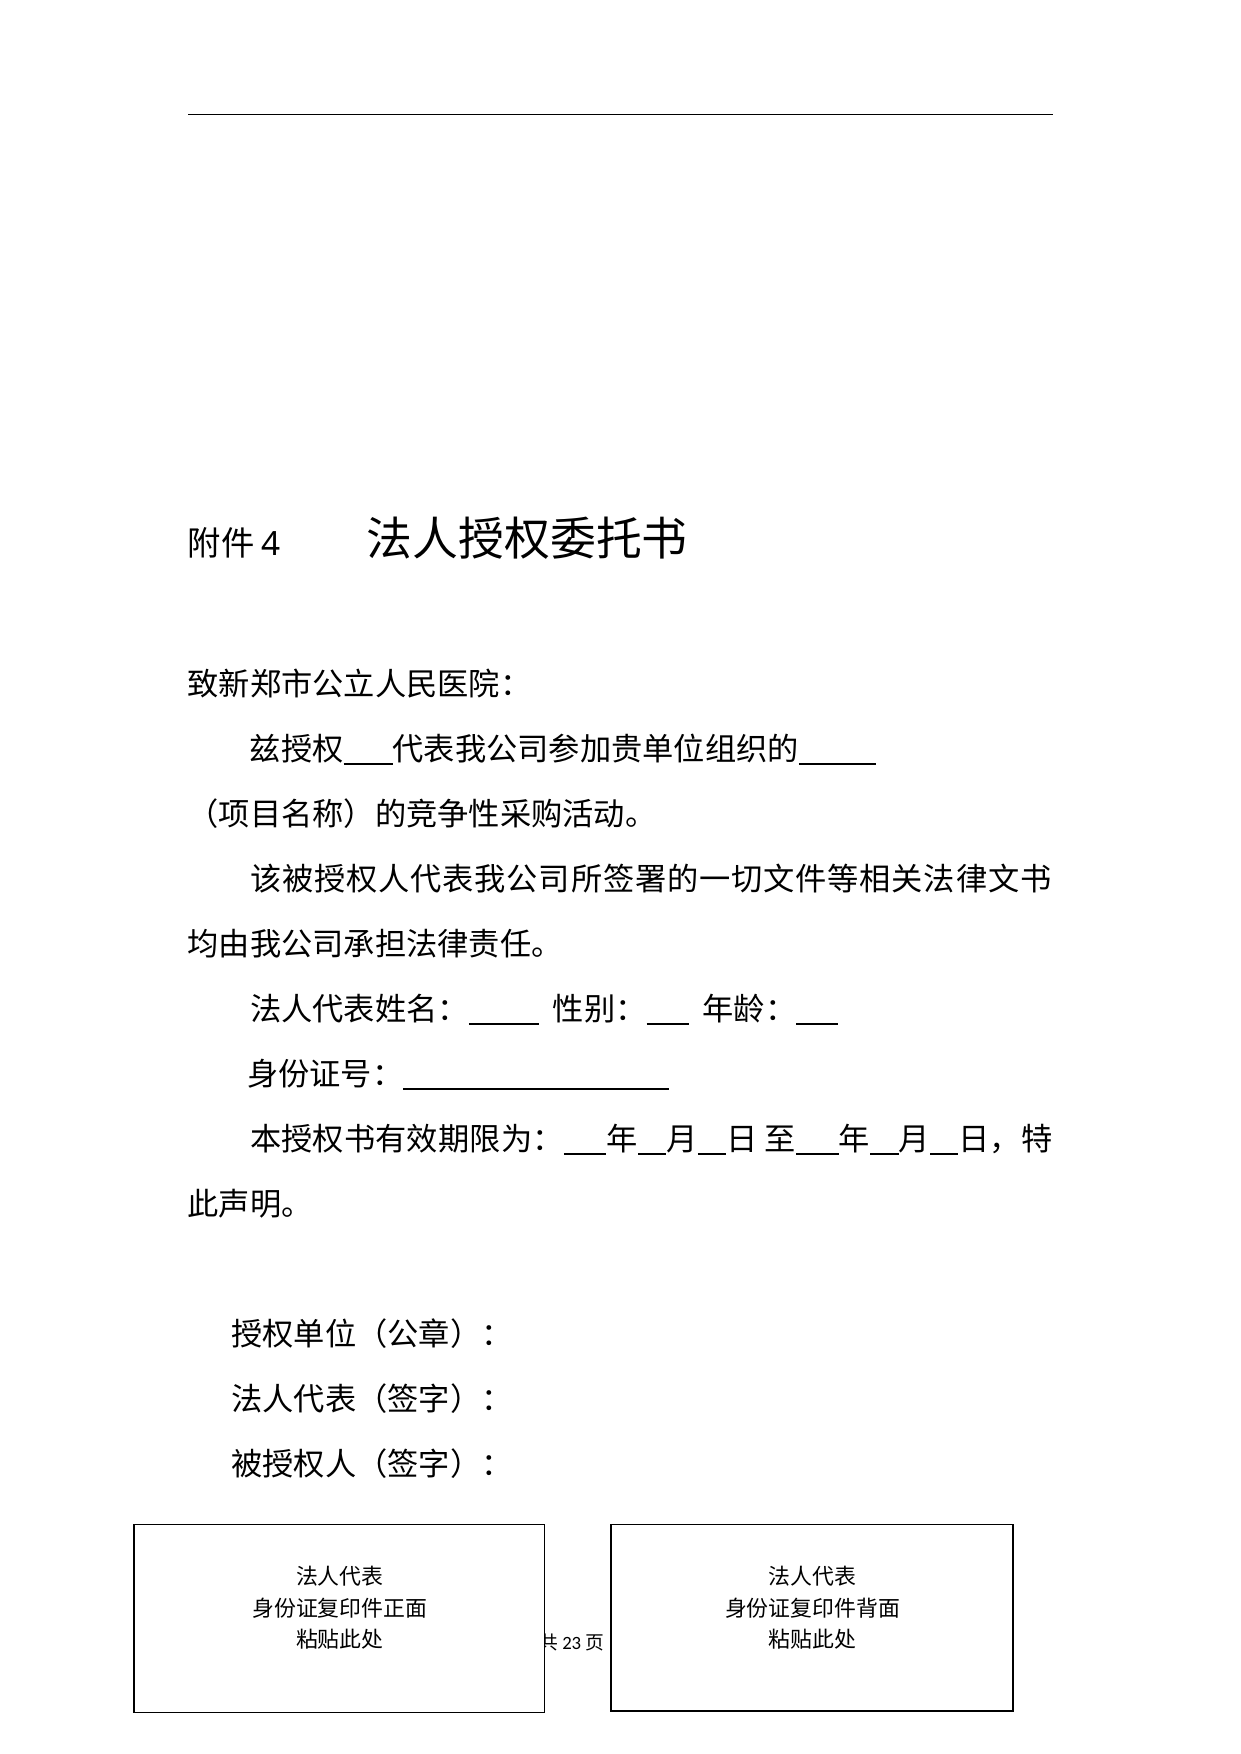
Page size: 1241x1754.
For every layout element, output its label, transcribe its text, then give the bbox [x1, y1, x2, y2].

text 法人代表（签字）： [187, 1364, 1053, 1429]
text 本授权书有效期限为： 年 月 日 至 年 月 日，特此声明。 [187, 1104, 1053, 1234]
text 该被授权人代表我公司所签署的一切文件等相关法律文书，均由我公司承担法律责任。 [187, 844, 1053, 974]
text 身份证号： [187, 1039, 1053, 1104]
text 附件4 法人授权委托书 [187, 487, 1053, 584]
text 授权单位（公章）： [187, 1299, 1053, 1364]
text （项目名称）的竞争性采购活动。 [187, 779, 1053, 844]
text 致新郑市公立人民医院： [187, 649, 1053, 714]
text 法人代表姓名： 性别： 年龄： [187, 974, 1053, 1039]
text 被授权人（签字）： [187, 1429, 1053, 1494]
text 兹授权 代表我公司参加贵单位组织的 [249, 714, 1053, 779]
